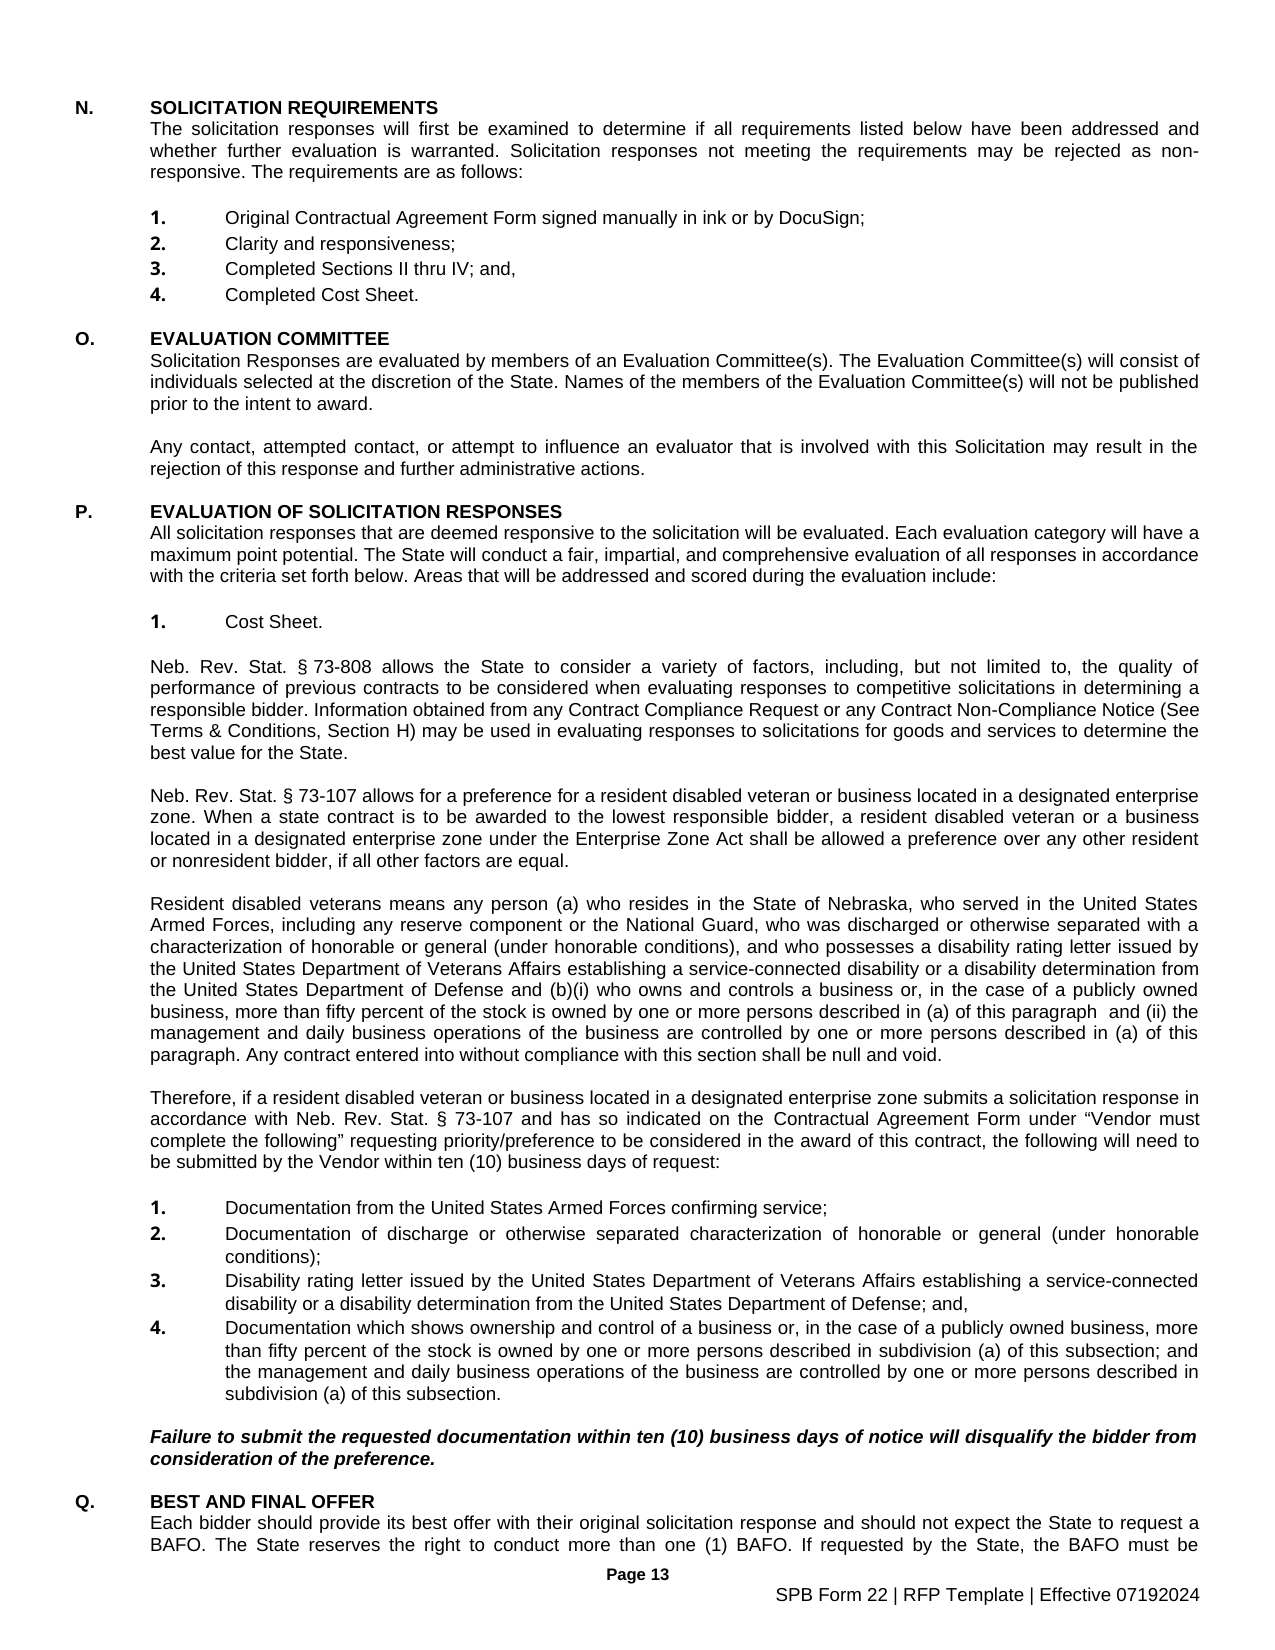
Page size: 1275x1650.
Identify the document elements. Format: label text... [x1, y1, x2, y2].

text Failure to submit the requested documentation within ten (10) business days of notice will disqualify the bidder from consideration of the preference. [150, 1426, 1200, 1469]
text Documentation which shows ownership and control of a business or, in the case of a publicly owned business, more than fifty percent of the stock is owned by one or more persons described in subdivision (a) of this subsection; and the management and daily business operations of the business are controlled by one or more persons described in subdivision (a) of this subsection. [150, 1314, 1200, 1404]
text Documentation of discharge or otherwise separated characterization of honorable or general (under honorable conditions); [150, 1220, 1200, 1267]
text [150, 1512, 1200, 1555]
text The solicitation responses will first be examined to determine if all requirements listed below have been addressed and whether further evaluation is warranted. Solicitation responses not meeting the requirements may be rejected as non-responsive. The requirements are as follows: [150, 118, 1200, 183]
text Neb. Rev. Stat. § 73-808 allows the State to consider a variety of factors, including, but not limited to, the quality of performance of previous contracts to be considered when evaluating responses to competitive solicitations in determining a responsible bidder. Information obtained from any Contract Compliance Request or any Contract Non-Compliance Notice (See Terms & Conditions, Section H) may be used in evaluating responses to solicitations for goods and services to determine the best value for the State. [150, 655, 1200, 763]
text Completed Cost Sheet. [150, 281, 1200, 306]
text Disability rating letter issued by the United States Department of Veterans Affairs establishing a service-connected disability or a disability determination from the United States Department of Defense; and, [150, 1267, 1200, 1314]
text Completed Sections II thru IV; and, [150, 255, 1200, 281]
text Resident disabled veterans means any person (a) who resides in the State of Nebraska, who served in the United States Armed Forces, including any reserve component or the National Guard, who was discharged or otherwise separated with a characterization of honorable or general (under honorable conditions), and who possesses a disability rating letter issued by the United States Department of Veterans Affairs establishing a service-connected disability or a disability determination from the United States Department of Defense and (b)(i) who owns and controls a business or, in the case of a publicly owned business, more than fifty percent of the stock is owned by one or more persons described in (a) of this paragraph and (ii) the management and daily business operations of the business are controlled by one or more persons described in (a) of this paragraph. Any contract entered into without compliance with this section shall be null and void. [150, 893, 1200, 1065]
text Neb. Rev. Stat. § 73-107 allows for a preference for a resident disabled veteran or business located in a designated enterprise zone. When a state contract is to be awarded to the lowest responsible bidder, a resident disabled veteran or a business located in a designated enterprise zone under the Enterprise Zone Act shall be allowed a preference over any other resident or nonresident bidder, if all other factors are equal. [150, 785, 1200, 871]
list Documentation from the United States Armed Forces confirming service; [150, 1194, 1200, 1220]
list SOLICITATION REQUIREMENTS [75, 97, 1200, 118]
text Original Contractual Agreement Form signed manually in ink or by DocuSign; [150, 204, 1200, 230]
text Clarity and responsiveness; [150, 230, 1200, 255]
text All solicitation responses that are deemed responsive to the solicitation will be evaluated. Each evaluation category will have a maximum point potential. The State will conduct a fair, impartial, and comprehensive evaluation of all responses in accordance with the criteria set forth below. Areas that will be addressed and scored during the evaluation include: [150, 522, 1200, 587]
list BEST AND FINAL OFFER [75, 1491, 1200, 1512]
text Cost Sheet. [150, 608, 1200, 634]
text Any contact, attempted contact, or attempt to influence an evaluator that is involved with this Solicitation may result in the rejection of this response and further administrative actions. [150, 436, 1200, 479]
list EVALUATION OF SOLICITATION RESPONSES [75, 501, 1200, 522]
text Therefore, if a resident disabled veteran or business located in a designated enterprise zone submits a solicitation response in accordance with Neb. Rev. Stat. § 73-107 and has so indicated on the Contractual Agreement Form under “Vendor must complete the following” requesting priority/preference to be considered in the award of this contract, the following will need to be submitted by the Vendor within ten (10) business days of request: [150, 1087, 1200, 1173]
text Solicitation Responses are evaluated by members of an Evaluation Committee(s). The Evaluation Committee(s) will consist of individuals selected at the discretion of the State. Names of the members of the Evaluation Committee(s) will not be published prior to the intent to award. [150, 349, 1200, 414]
list EVALUATION COMMITTEE [75, 328, 1200, 349]
